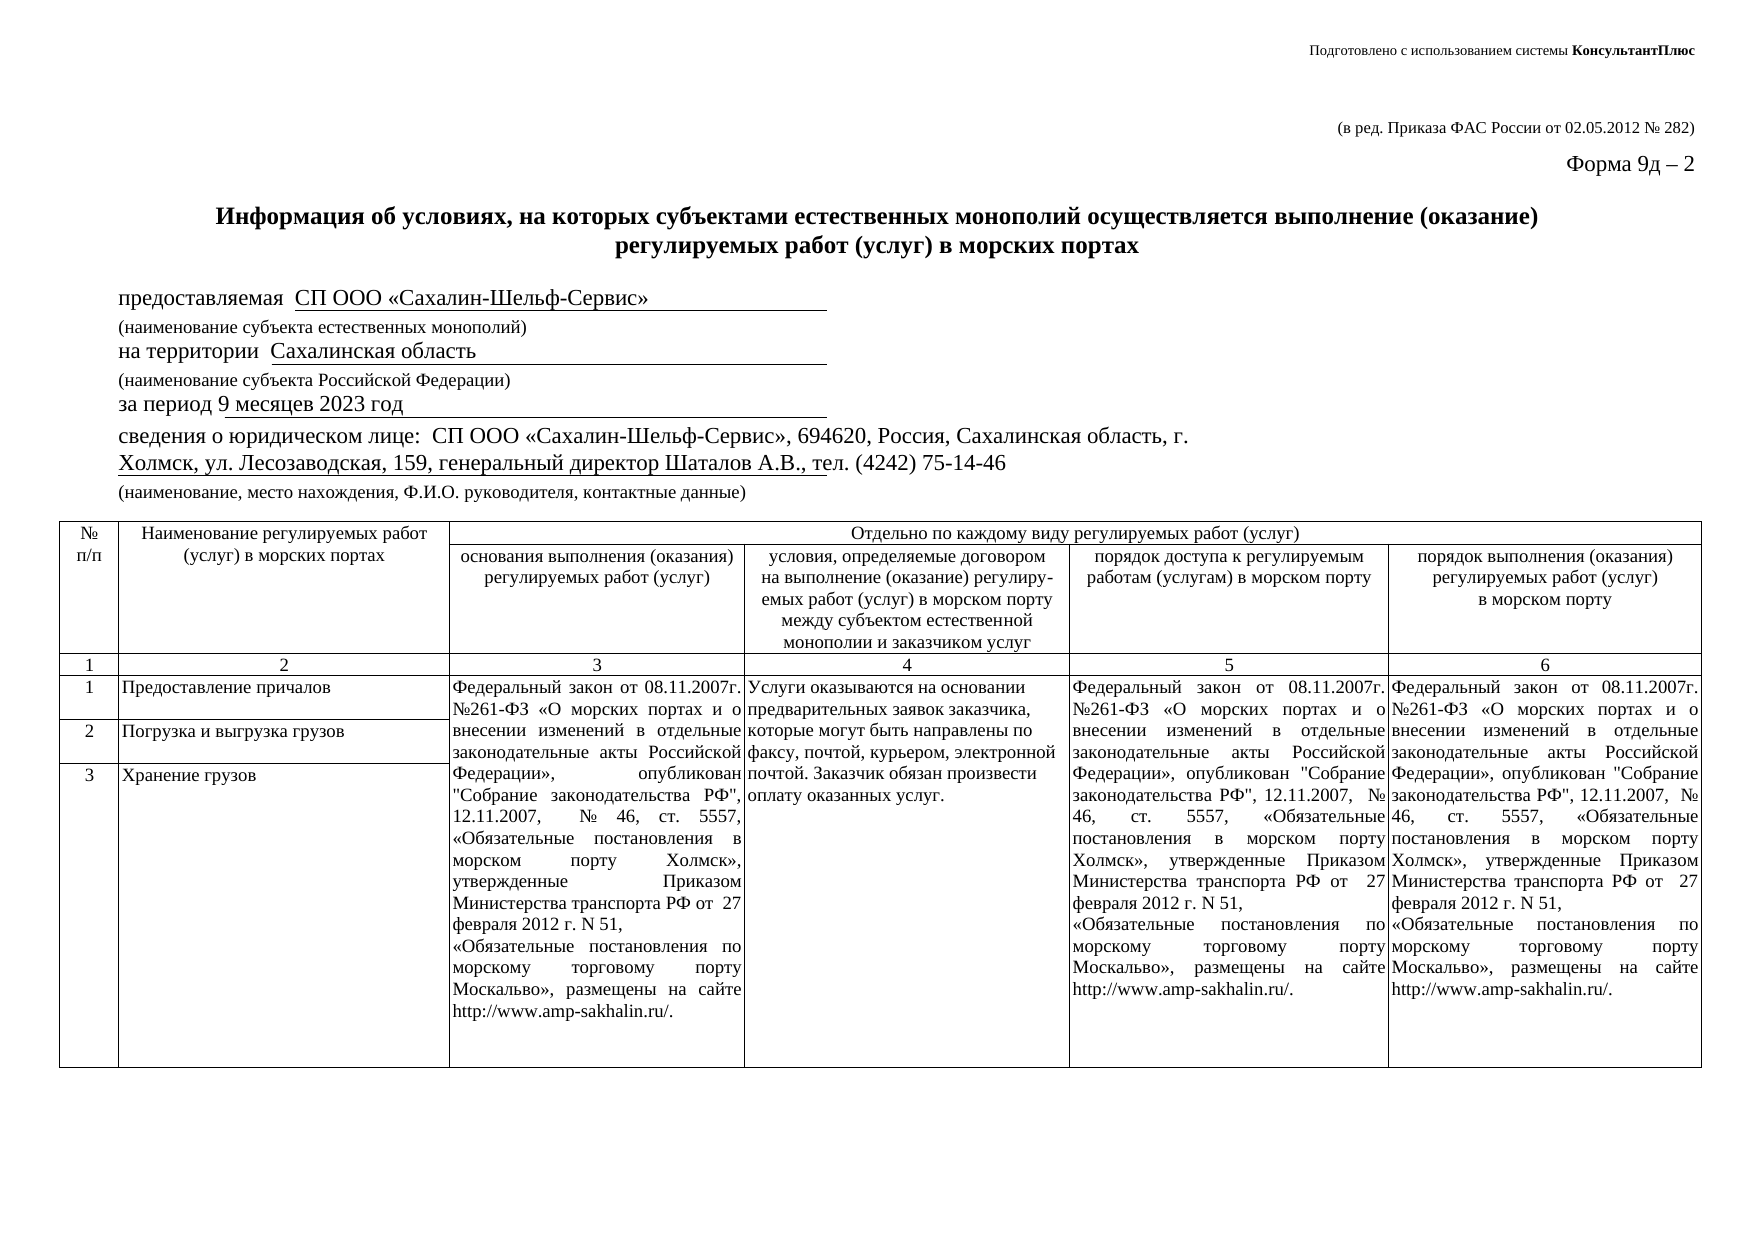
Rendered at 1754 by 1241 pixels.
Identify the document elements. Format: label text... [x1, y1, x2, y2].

table_cell условия, определяемые договором на выполнение (оказание) регулируемых работ (услуг) в морском порту между субъектом естественной монополии и заказчиком услуг [745, 545, 1069, 652]
table_header Наименование регулируемых работ (услуг) в морских портах [119, 522, 449, 652]
text (наименование, место нахождения, Ф.И.О. руководителя, контактные данные) [118, 481, 1695, 502]
table_cell 5 [1070, 654, 1388, 675]
table_cell основания выполнения (оказания) регулируемых работ (услуг) [450, 545, 744, 652]
text на территории Сахалинская область [118, 337, 827, 363]
text предоставляемая СП ООО «Сахалин-Шельф-Сервис» [118, 284, 827, 310]
text (в ред. Приказа ФАС России от 02.05.2012 № 282) [59, 118, 1695, 137]
text (наименование субъекта естественных монополий) [118, 316, 1695, 337]
table_cell 3 [60, 764, 118, 1067]
table_cell 2 [60, 720, 118, 763]
table_cell Хранение грузов [119, 764, 449, 1067]
text за период 9 месяцев 2023 год [118, 391, 827, 417]
table_cell Предоставление причалов [119, 676, 449, 719]
table_cell Федеральный закон от 08.11.2007г. №261-ФЗ «О морских портах и о внесении изменений в отдельные законодательные акты Российской Федерации», опубликован "Собрание законодательства РФ", 12.11.2007, № 46, ст. 5557, «Обязательные постановления в морском порту Холмск», утвержденные Приказом Министерства транспорта РФ от 27 февраля 2012 г. N 51, «Обязательные постановления по морскому торговому порту Москальво», размещены на сайте http://www.amp-sakhalin.ru/. [1070, 676, 1388, 1067]
table_cell 2 [119, 654, 449, 675]
table_cell 3 [450, 654, 744, 675]
table_cell 6 [1389, 654, 1701, 675]
table_cell Федеральный закон от 08.11.2007г. №261-ФЗ «О морских портах и о внесении изменений в отдельные законодательные акты Российской Федерации», опубликован "Собрание законодательства РФ", 12.11.2007, № 46, ст. 5557, «Обязательные постановления в морском порту Холмск», утвержденные Приказом Министерства транспорта РФ от 27 февраля 2012 г. N 51, «Обязательные постановления по морскому торговому порту Москальво», размещены на сайте http://www.amp-sakhalin.ru/. [450, 676, 744, 1067]
table_cell Услуги оказываются на основании предварительных заявок заказчика, которые могут быть направлены по факсу, почтой, курьером, электронной почтой. Заказчик обязан произвести оплату оказанных услуг. [745, 676, 1069, 1067]
table_cell 4 [745, 654, 1069, 675]
text (наименование субъекта Российской Федерации) [118, 369, 1695, 391]
table_cell порядок выполнения (оказания) регулируемых работ (услуг) в морском порту [1389, 545, 1701, 652]
text сведения о юридическом лице: СП ООО «Сахалин-Шельф-Сервис», 694620, Россия, Сахалинская область, г. Холмск, ул. Лесозаводская, 159, генеральный директор Шаталов А.В., тел. (4242) 75-14-46 [118, 422, 1240, 475]
table_cell Федеральный закон от 08.11.2007г. №261-ФЗ «О морских портах и о внесении изменений в отдельные законодательные акты Российской Федерации», опубликован "Собрание законодательства РФ", 12.11.2007, № 46, ст. 5557, «Обязательные постановления в морском порту Холмск», утвержденные Приказом Министерства транспорта РФ от 27 февраля 2012 г. N 51, «Обязательные постановления по морскому торговому порту Москальво», размещены на сайте http://www.amp-sakhalin.ru/. [1389, 676, 1701, 1067]
table_header № п/п [60, 522, 118, 652]
table_cell 1 [60, 654, 118, 675]
table_header Отдельно по каждому виду регулируемых работ (услуг) [450, 522, 1701, 543]
table_cell 1 [60, 676, 118, 719]
table_cell Погрузка и выгрузка грузов [119, 720, 449, 763]
table_cell порядок доступа к регулируемым работам (услугам) в морском порту [1070, 545, 1388, 652]
text Информация об условиях, на которых субъектами естественных монополий осуществляется выполнение (оказание) регулируемых работ (услуг) в морских портах [59, 201, 1695, 259]
text Форма 9д – 2 [59, 150, 1695, 176]
